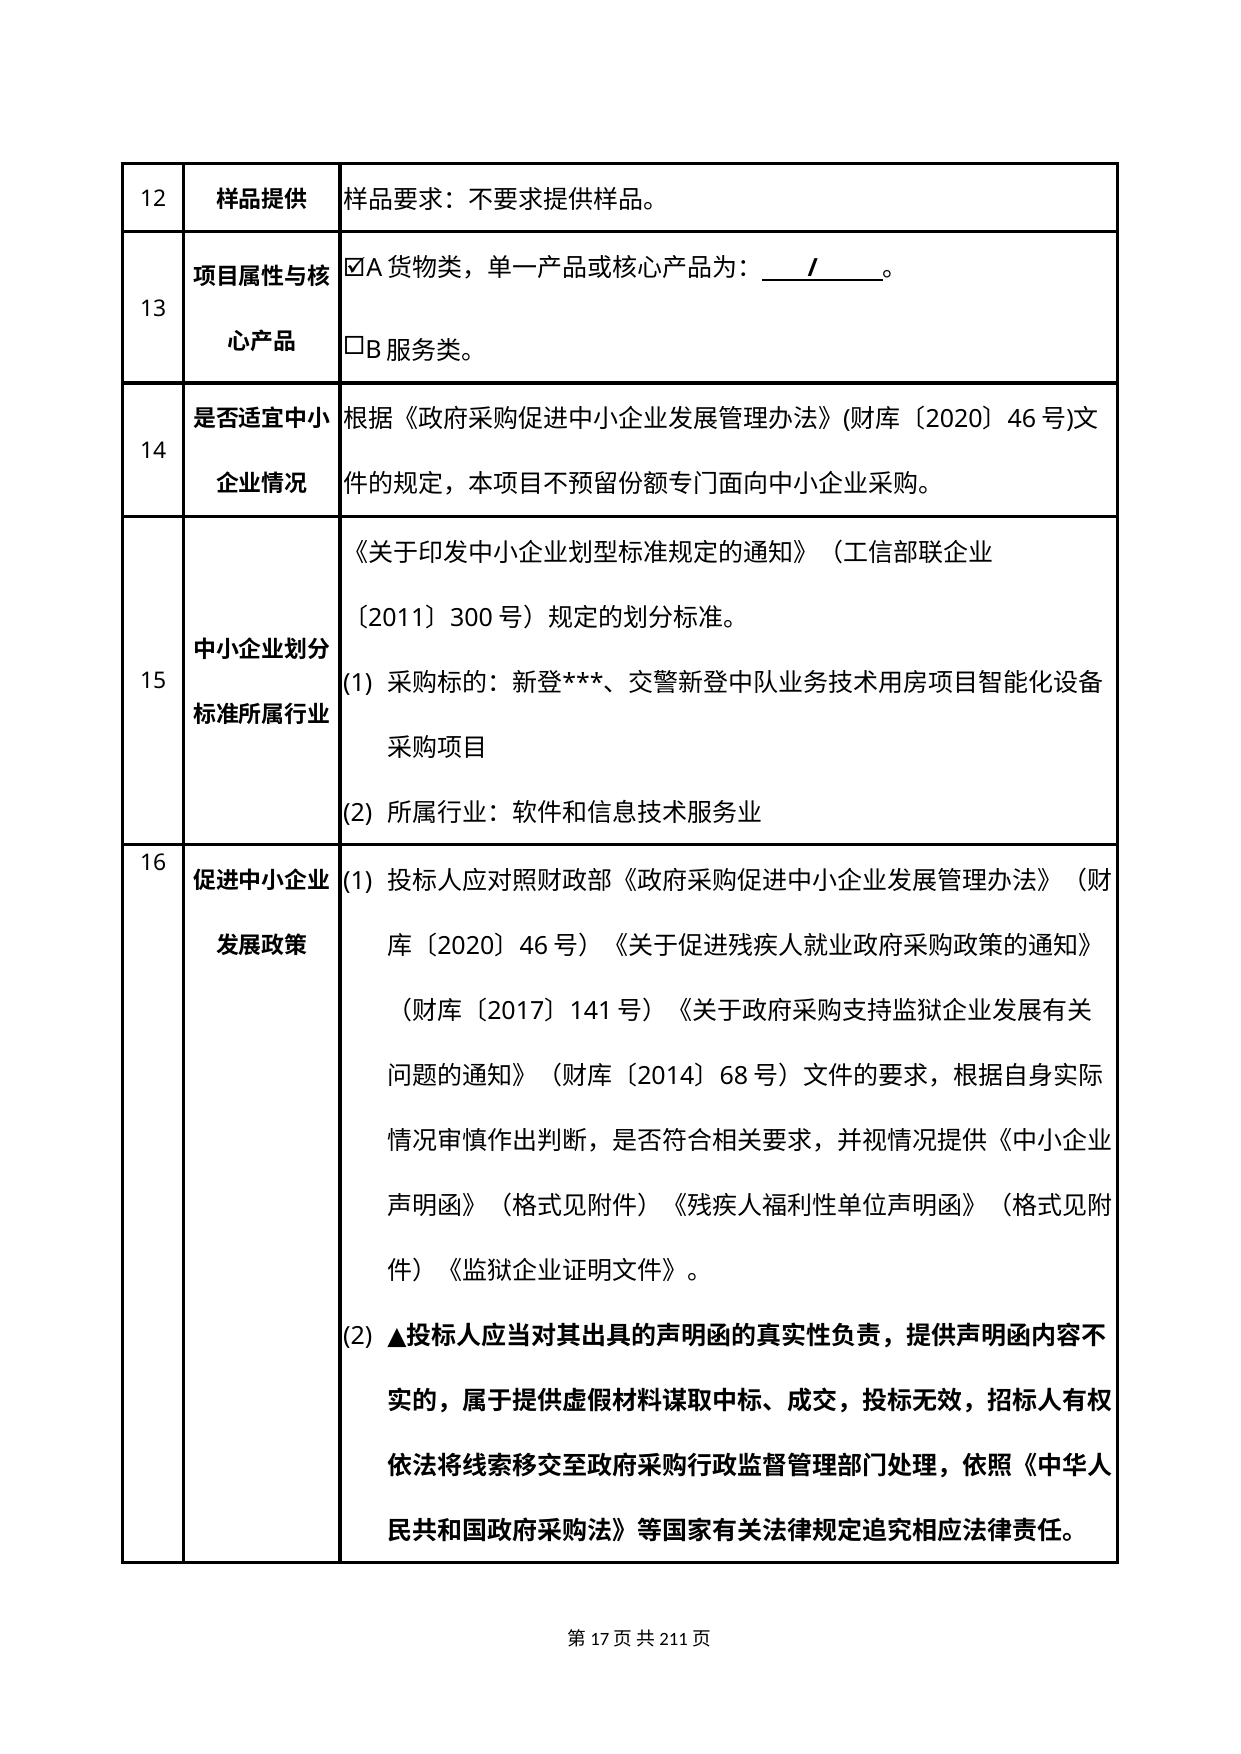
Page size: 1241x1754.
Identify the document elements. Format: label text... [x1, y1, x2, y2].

table_cell 《关于印发中小企业划型标准规定的通知》（工信部联企业〔2011〕300号）规定的划分标准。 采购标的：新登***、交警新登中队业务技术用房项目智能化设备采购项目 所属行业：软件和信息技术服务业 [342, 518, 1116, 843]
table_cell 13 [124, 233, 182, 381]
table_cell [342, 846, 1116, 1561]
table_cell A货物类，单一产品或核心产品为： / 。 B服务类。 [342, 233, 1116, 381]
table_cell 14 [124, 385, 182, 514]
table_cell 样品要求：不要求提供样品。 [342, 165, 1116, 230]
table_cell 15 [124, 518, 182, 843]
table_cell 16 [124, 846, 182, 1561]
table_cell 项目属性与核心产品 [185, 233, 338, 381]
table_cell 是否适宜中小企业情况 [185, 385, 338, 514]
table_cell 中小企业划分标准所属行业 [185, 518, 338, 843]
table_cell 样品提供 [185, 165, 338, 230]
table_cell 促进中小企业发展政策 [185, 846, 338, 1561]
table_cell 12 [124, 165, 182, 230]
table_cell 根据《政府采购促进中小企业发展管理办法》(财库〔2020〕46号)文件的规定，本项目不预留份额专门面向中小企业采购。 [342, 385, 1116, 514]
